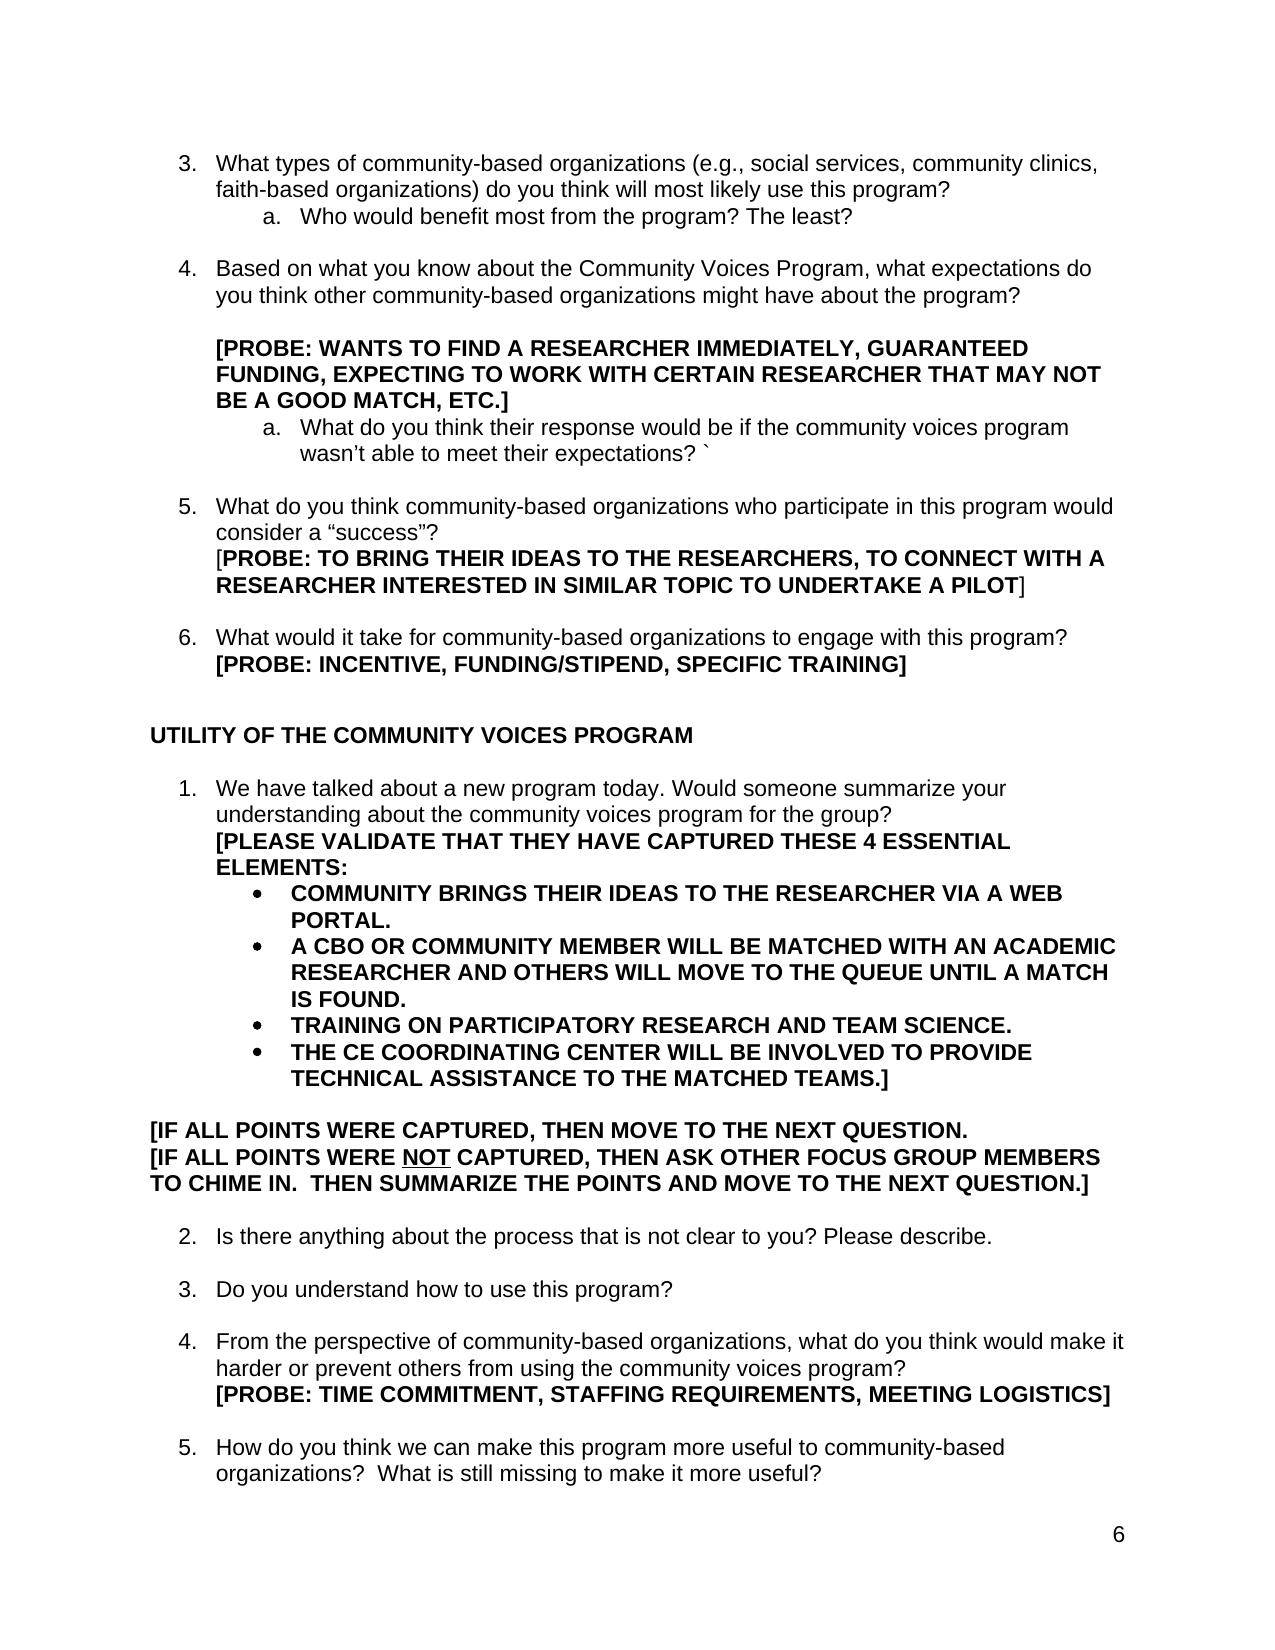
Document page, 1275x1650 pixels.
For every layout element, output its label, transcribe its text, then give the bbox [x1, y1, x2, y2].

list What types of community-based organizations (e.g., social services, community clinics, faith-based organizations) do you think will most likely use this program? [178, 150, 1125, 203]
list What do you think community-based organizations who participate in this program would consider a “success”? [PROBE: to bring their ideas to the researchers, to connect with a researcher interested in similar topic to undertake a pilot] [178, 493, 1125, 598]
list How do you think we can make this program more useful to community-based organizations? What is still missing to make it more useful? [178, 1434, 1125, 1486]
text [IF ALL POINTS WERE NOT CAPTURED, THEN ASK OTHER FOCUS GROUP MEMBERS TO CHIME IN. THEN SUMMARIZE THE POINTS AND MOVE TO THE NEXT QUESTION.] [150, 1144, 1125, 1197]
list We have talked about a new program today. Would someone summarize your understanding about the community voices program for the group? [178, 775, 1125, 828]
list TRAINING ON PARTICIPATORY RESEARCH AND TEAM SCIENCE. [253, 1012, 1125, 1038]
list [PLEASE VALIDATE THAT THEY HAVE CAPTURED THESE 4 ESSENTIAL ELEMENTS: [216, 828, 1125, 880]
list From the perspective of community-based organizations, what do you think would make it harder or prevent others from using the community voices program? [PROBE: time commitment, staffing requirements, meeting logistics] [178, 1328, 1125, 1407]
list Who would benefit most from the program? The least? [262, 203, 1125, 229]
list Based on what you know about the Community Voices Program, what expectations do you think other community-based organizations might have about the program? [PROBE: wants to find a researcher immediately, Guaranteed funding, expecting to work with certain researcher that may not be a good match, etc.] [178, 255, 1125, 413]
list Do you understand how to use this program? [178, 1276, 1125, 1302]
list A CBO OR COMMUNITY MEMBER WILL BE MATCHED WITH AN ACADEMIC RESEARCHER AND OTHERS WILL MOVE TO THE QUEUE UNTIL A MATCH IS FOUND. [253, 933, 1125, 1012]
list Is there anything about the process that is not clear to you? Please describe. [178, 1223, 1125, 1249]
list COMMUNITY BRINGS THEIR IDEAS TO THE RESEARCHER VIA A WEB PORTAL. [253, 880, 1125, 933]
text [IF ALL POINTS WERE CAPTURED, THEN MOVE TO THE NEXT QUESTION. [150, 1117, 1125, 1144]
text UTILITY OF THE COMMUNITY VOICES PROGRAM [150, 722, 1125, 748]
list What would it take for community-based organizations to engage with this program? [PROBE: Incentive, FUNDING/stipenD, Specific training] [178, 624, 1125, 677]
list What do you think their response would be if the community voices program wasn’t able to meet their expectations? ` [262, 413, 1125, 466]
list THE CE COORDINATING CENTER WILL BE INVOLVED TO PROVIDE TECHNICAL ASSISTANCE TO THE MATCHED TEAMS.] [253, 1038, 1125, 1091]
